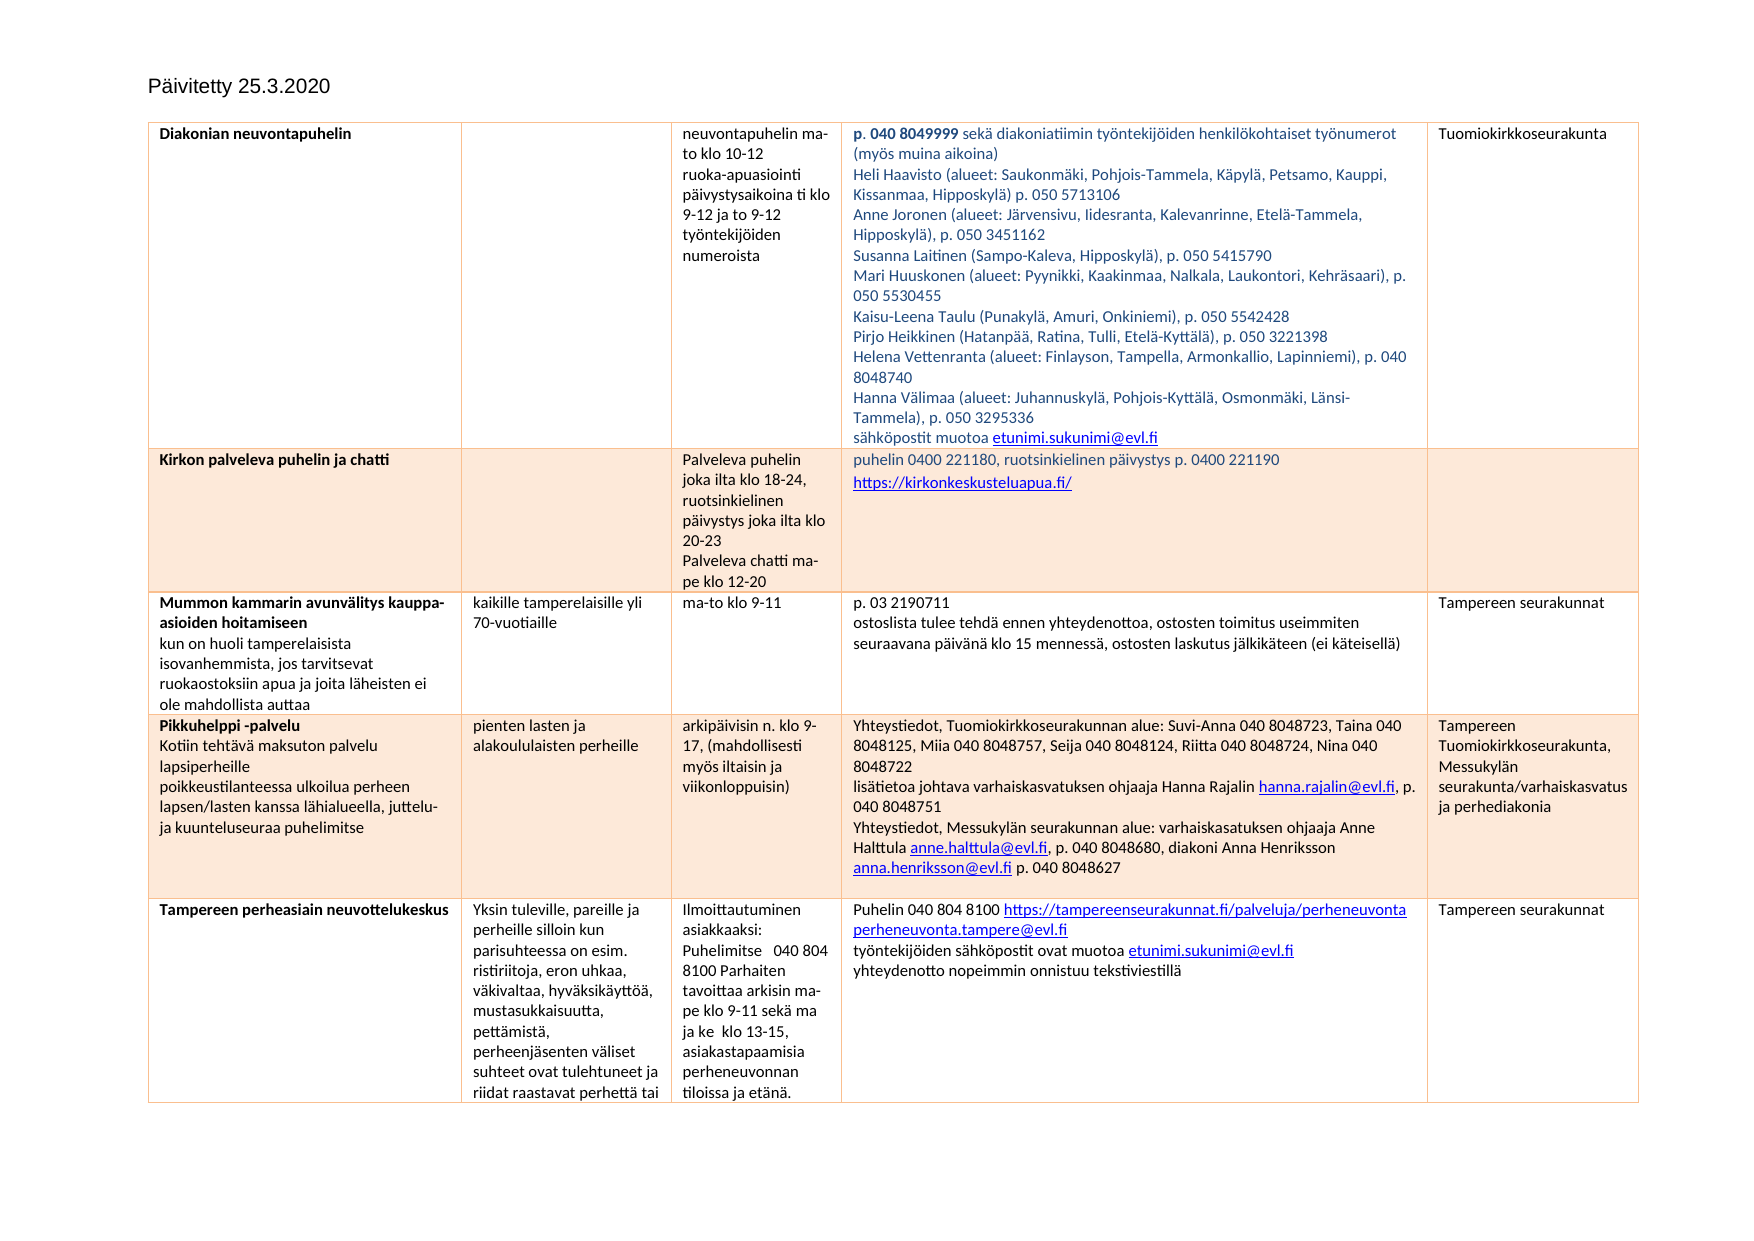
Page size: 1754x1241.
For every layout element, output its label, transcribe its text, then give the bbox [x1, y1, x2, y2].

table_cell Tampereen Tuomiokirkkoseurakunta, Messukylän seurakunta/varhaiskasvatus ja perhediakonia [1428, 715, 1638, 898]
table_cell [1428, 899, 1638, 1102]
table_cell Pikkuhelppi -palvelu Kotiin tehtävä maksuton palvelu lapsiperheille poikkeustilanteessa ulkoilua perheen lapsen/lasten kanssa lähialueella, juttelu- ja kuunteluseuraa puhelimitse [149, 715, 461, 898]
table_cell Mummon kammarin avunvälitys kauppa-asioiden hoitamiseen kun on huoli tamperelaisista isovanhemmista, jos tarvitsevat ruokaostoksiin apua ja joita läheisten ei ole mahdollista auttaa [149, 593, 461, 714]
table_cell p. 03 2190711 ostoslista tulee tehdä ennen yhteydenottoa, ostosten toimitus useimmiten seuraavana päivänä klo 15 mennessä, ostosten laskutus jälkikäteen (ei käteisellä) [842, 593, 1427, 714]
table_cell [1428, 449, 1638, 591]
table_cell [462, 449, 671, 591]
table_cell ma-to klo 9-11 [672, 593, 841, 714]
table_cell arkipäivisin n. klo 9-17, (mahdollisesti myös iltaisin ja viikonloppuisin) [672, 715, 841, 898]
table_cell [149, 899, 461, 1102]
table_cell kaikille tamperelaisille yli 70-vuotiaille [462, 593, 671, 714]
table_cell p. 040 8049999 sekä diakoniatiimin työntekijöiden henkilökohtaiset työnumerot (myös muina aikoina) Heli Haavisto (alueet: Saukonmäki, Pohjois-Tammela, Käpylä, Petsamo, Kauppi, Kissanmaa, Hipposkylä) p. 050 5713106 Anne Joronen (alueet: Järvensivu, Iidesranta, Kalevanrinne, Etelä-Tammela, Hipposkylä), p. 050 3451162 Susanna Laitinen (Sampo-Kaleva, Hipposkylä), p. 050 5415790 Mari Huuskonen (alueet: Pyynikki, Kaakinmaa, Nalkala, Laukontori, Kehräsaari), p. 050 5530455 Kaisu-Leena Taulu (Punakylä, Amuri, Onkiniemi), p. 050 5542428 Pirjo Heikkinen (Hatanpää, Ratina, Tulli, Etelä-Kyttälä), p. 050 3221398 Helena Vettenranta (alueet: Finlayson, Tampella, Armonkallio, Lapinniemi), p. 040 8048740 Hanna Välimaa (alueet: Juhannuskylä, Pohjois-Kyttälä, Osmonmäki, Länsi-Tammela), p. 050 3295336 sähköpostit muotoa etunimi.sukunimi@evl.fi [842, 123, 1427, 448]
table_cell Yhteystiedot, Tuomiokirkkoseurakunnan alue: Suvi-Anna 040 8048723, Taina 040 8048125, Miia 040 8048757, Seija 040 8048124, Riitta 040 8048724, Nina 040 8048722 lisätietoa johtava varhaiskasvatuksen ohjaaja Hanna Rajalin hanna.rajalin@evl.fi, p. 040 8048751 Yhteystiedot, Messukylän seurakunnan alue: varhaiskasatuksen ohjaaja Anne Halttula anne.halttula@evl.fi, p. 040 8048680, diakoni Anna Henriksson anna.henriksson@evl.fi p. 040 8048627 [842, 715, 1427, 898]
table_cell Diakonian neuvontapuhelin [149, 123, 461, 448]
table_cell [842, 899, 1427, 1102]
table_cell Palveleva puhelin joka ilta klo 18-24, ruotsinkielinen päivystys joka ilta klo 20-23 Palveleva chatti ma-pe klo 12-20 [672, 449, 841, 591]
table_cell Tuomiokirkkoseurakunta [1428, 123, 1638, 448]
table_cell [462, 899, 671, 1102]
table_cell [462, 123, 671, 448]
table_cell neuvontapuhelin ma-to klo 10-12 ruoka-apuasiointi päivystysaikoina ti klo 9-12 ja to 9-12 työntekijöiden numeroista [672, 123, 841, 448]
table_cell pienten lasten ja alakoululaisten perheille [462, 715, 671, 898]
table_cell puhelin 0400 221180, ruotsinkielinen päivystys p. 0400 221190 https://kirkonkeskusteluapua.fi/ [842, 449, 1427, 591]
table_cell Tampereen seurakunnat [1428, 593, 1638, 714]
table_cell Kirkon palveleva puhelin ja chatti [149, 449, 461, 591]
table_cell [672, 899, 841, 1102]
